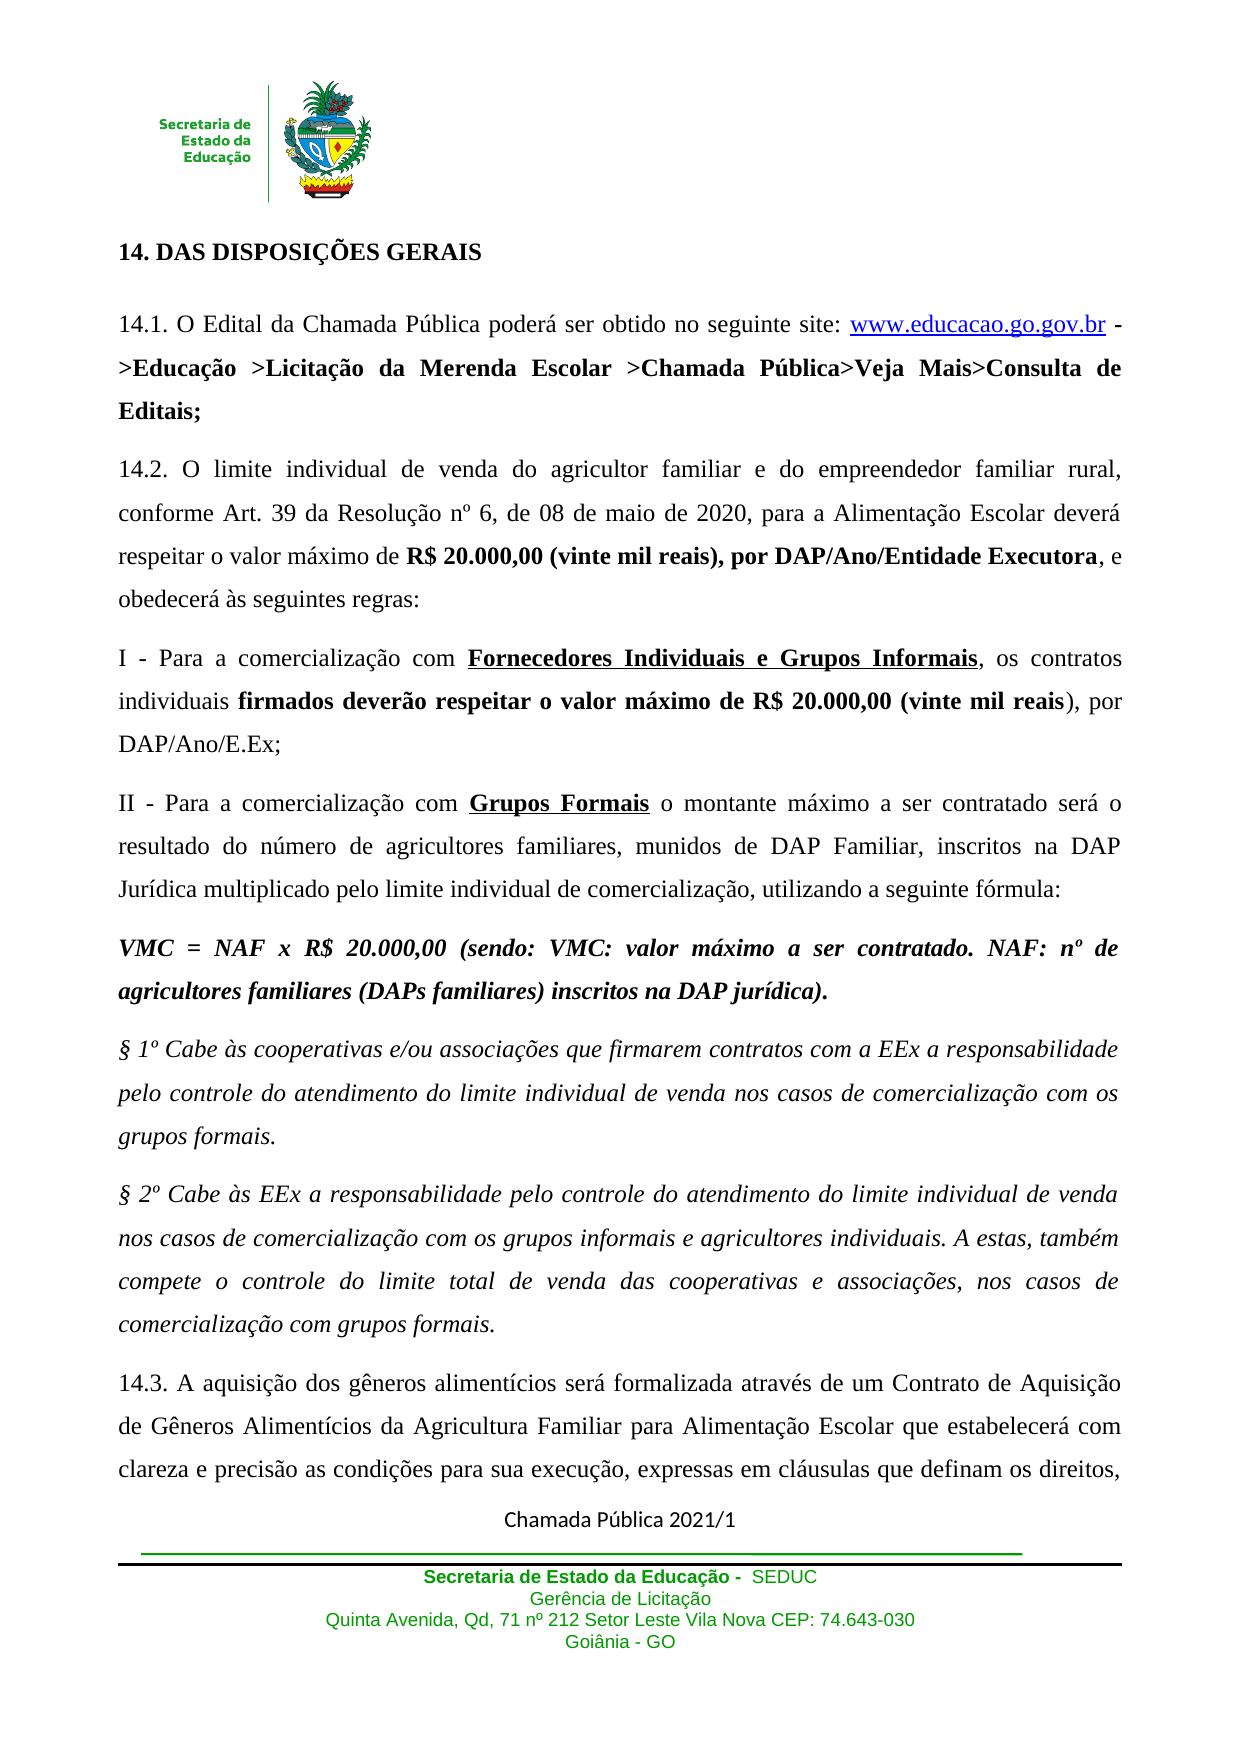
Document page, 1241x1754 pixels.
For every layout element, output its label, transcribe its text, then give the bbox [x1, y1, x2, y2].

text II - Para a comercialização com Grupos Formais o montante máximo a ser contratado será o resultado do número de agricultores familiares, munidos de DAP Familiar, inscritos na DAP Jurídica multiplicado pelo limite individual de comercialização, utilizando a seguinte fórmula: [118, 788, 1122, 903]
text VMC = NAF x R$ 20.000,00 (sendo: VMC: valor máximo a ser contratado. NAF: nº de agricultores familiares (DAPs familiares) inscritos na DAP jurídica). [118, 933, 1122, 1004]
text 14.2. O limite individual de venda do agricultor familiar e do empreendedor familiar rural, conforme Art. 39 da Resolução nº 6, de 08 de maio de 2020, para a Alimentação Escolar deverá respeitar o valor máximo de R$ 20.000,00 (vinte mil reais), por DAP/Ano/Entidade Executora, e obedecerá às seguintes regras: [118, 454, 1122, 613]
text § 1º Cabe às cooperativas e/ou associações que firmarem contratos com a EEx a responsabilidade pelo controle do atendimento do limite individual de venda nos casos de comercialização com os grupos formais. [118, 1034, 1122, 1149]
picture [118, 73, 412, 210]
text I - Para a comercialização com Fornecedores Individuais e Grupos Informais, os contratos individuais firmados deverão respeitar o valor máximo de R$ 20.000,00 (vinte mil reais), por DAP/Ano/E.Ex; [118, 643, 1122, 758]
text 14.1. O Edital da Chamada Pública poderá ser obtido no seguinte site: www.educacao.go.gov.br ->Educação >Licitação da Merenda Escolar >Chamada Pública>Veja Mais>Consulta de Editais; [118, 309, 1122, 424]
text 14. DAS DISPOSIÇÕES GERAIS [118, 237, 1122, 266]
text § 2º Cabe às EEx a responsabilidade pelo controle do atendimento do limite individual de venda nos casos de comercialização com os grupos informais e agricultores individuais. A estas, também compete o controle do limite total de venda das cooperativas e associações, nos casos de comercialização com grupos formais. [118, 1179, 1122, 1338]
